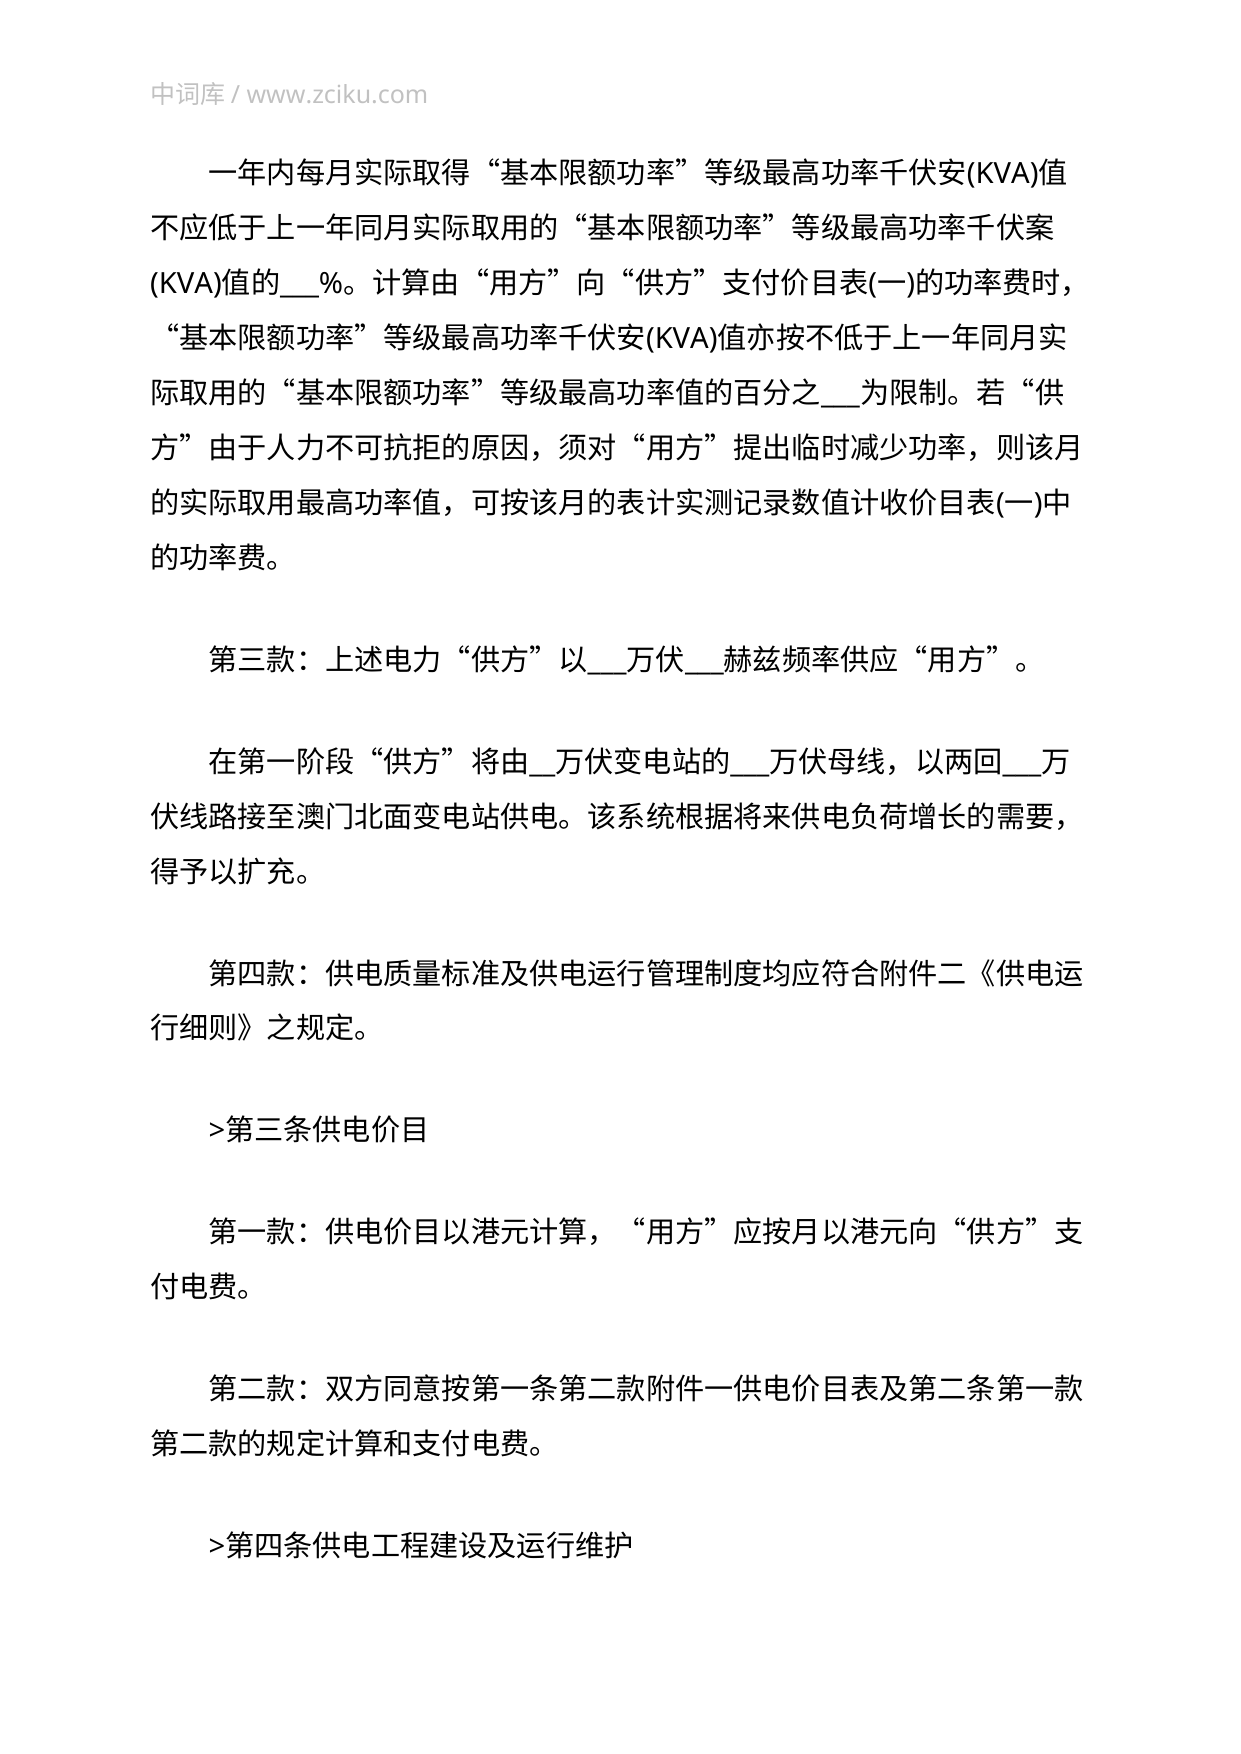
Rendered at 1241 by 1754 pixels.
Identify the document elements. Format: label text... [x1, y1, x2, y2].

text >第三条供电价目 [150, 1107, 1090, 1149]
text 第三款：上述电力“供方”以___万伏___赫兹频率供应“用方”。 [150, 637, 1090, 679]
text 一年内每月实际取得“基本限额功率”等级最高功率千伏安(KVA)值不应低于上一年同月实际取用的“基本限额功率”等级最高功率千伏案(KVA)值的___%。计算由“用方”向“供方”支付价目表(一)的功率费时，“基本限额功率”等级最高功率千伏安(KVA)值亦按不低于上一年同月实际取用的“基本限额功率”等级最高功率值的百分之___为限制。若“供方”由于人力不可抗拒的原因，须对“用方”提出临时减少功率，则该月的实际取用最高功率值，可按该月的表计实测记录数值计收价目表(一)中的功率费。 [150, 150, 1090, 577]
text 第一款：供电价目以港元计算，“用方”应按月以港元向“供方”支付电费。 [150, 1209, 1090, 1306]
text 第二款：双方同意按第一条第二款附件一供电价目表及第二条第一款第二款的规定计算和支付电费。 [150, 1366, 1090, 1463]
text 在第一阶段“供方”将由__万伏变电站的___万伏母线，以两回___万伏线路接至澳门北面变电站供电。该系统根据将来供电负荷增长的需要，得予以扩充。 [150, 738, 1090, 891]
text >第四条供电工程建设及运行维护 [150, 1522, 1090, 1564]
text 第四款：供电质量标准及供电运行管理制度均应符合附件二《供电运行细则》之规定。 [150, 950, 1090, 1047]
